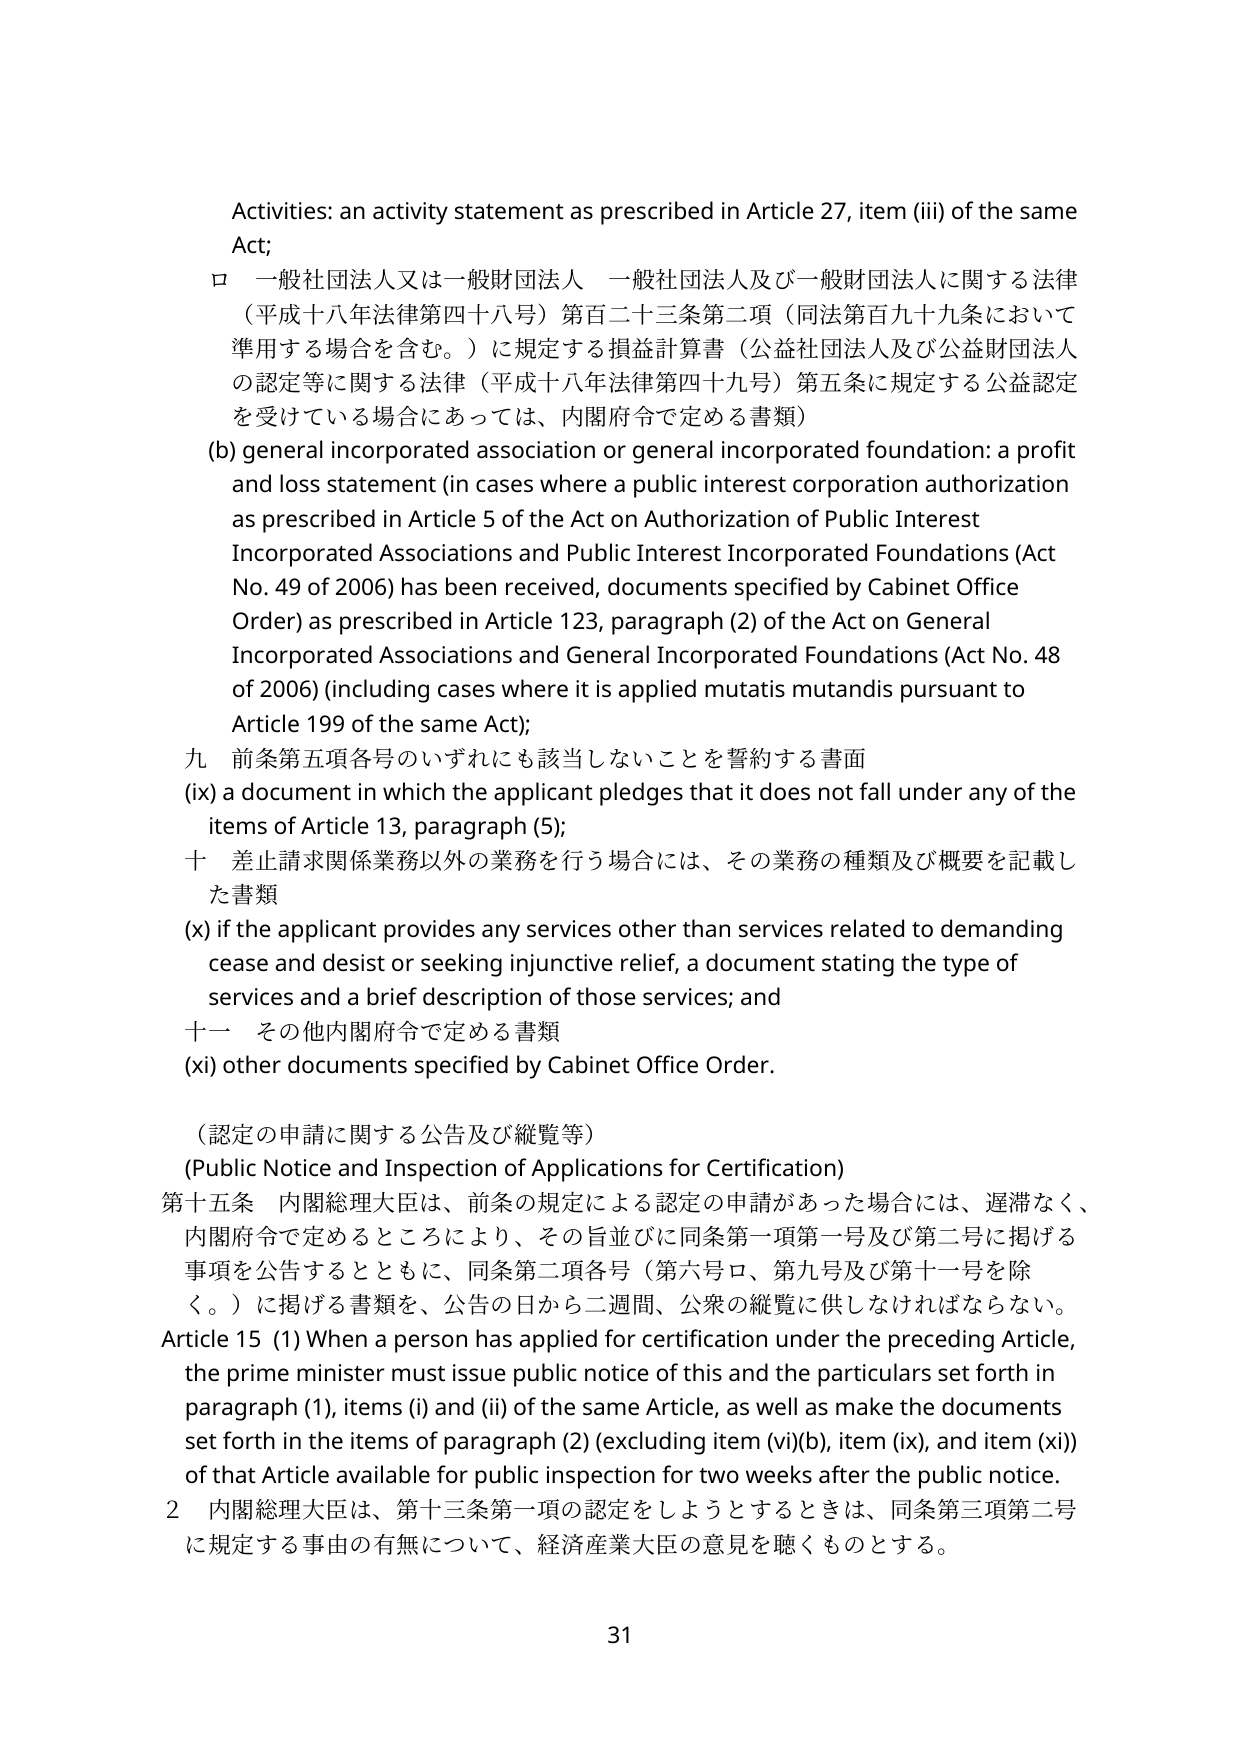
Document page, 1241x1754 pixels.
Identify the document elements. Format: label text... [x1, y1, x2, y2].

text 第十五条 内閣総理大臣は、前条の規定による認定の申請があった場合には、遅滞なく、内閣府令で定めるところにより、その旨並びに同条第一項第一号及び第二号に掲げる事項を公告するとともに、同条第二項各号（第六号ロ、第九号及び第十一号を除く。）に掲げる書類を、公告の日から二週間、公衆の縦覧に供しなければならない。 [161, 1184, 1079, 1321]
text 十 差止請求関係業務以外の業務を行う場合には、その業務の種類及び概要を記載した書類 [184, 843, 1079, 911]
text (Public Notice and Inspection of Applications for Certification) [184, 1150, 1079, 1184]
text （認定の申請に関する公告及び縦覧等） [184, 1116, 1079, 1150]
text (ix) a document in which the applicant pledges that it does not fall under any of the items of Article 13, paragraph (5); [184, 774, 1079, 843]
text (xi) other documents specified by Cabinet Office Order. [184, 1048, 1079, 1082]
text 九 前条第五項各号のいずれにも該当しないことを誓約する書面 [184, 740, 1079, 774]
text (b) general incorporated association or general incorporated foundation: a profit and loss statement (in cases where a public interest corporation authorization as prescribed in Article 5 of the Act on Authorization of Public Interest Incorporated Associations and Public Interest Incorporated Foundations (Act No. 49 of 2006) has been received, documents specified by Cabinet Office Order) as prescribed in Article 123, paragraph (2) of the Act on General Incorporated Associations and General Incorporated Foundations (Act No. 48 of 2006) (including cases where it is applied mutatis mutandis pursuant to Article 199 of the same Act); [207, 433, 1079, 740]
text ロ 一般社団法人又は一般財団法人 一般社団法人及び一般財団法人に関する法律（平成十八年法律第四十八号）第百二十三条第二項（同法第百九十九条において準用する場合を含む。）に規定する損益計算書（公益社団法人及び公益財団法人の認定等に関する法律（平成十八年法律第四十九号）第五条に規定する公益認定を受けている場合にあっては、内閣府令で定める書類） [207, 262, 1079, 433]
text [207, 194, 1079, 262]
text ２ 内閣総理大臣は、第十三条第一項の認定をしようとするときは、同条第三項第二号に規定する事由の有無について、経済産業大臣の意見を聴くものとする。 [161, 1492, 1079, 1560]
text Article 15 (1) When a person has applied for certification under the preceding Article, the prime minister must issue public notice of this and the particulars set forth in paragraph (1), items (i) and (ii) of the same Article, as well as make the documents set forth in the items of paragraph (2) (excluding item (vi)(b), item (ix), and item (xi)) of that Article available for public inspection for two weeks after the public notice. [161, 1321, 1079, 1492]
text 十一 その他内閣府令で定める書類 [184, 1014, 1079, 1048]
text (x) if the applicant provides any services other than services related to demanding cease and desist or seeking injunctive relief, a document stating the type of services and a brief description of those services; and [184, 911, 1079, 1014]
